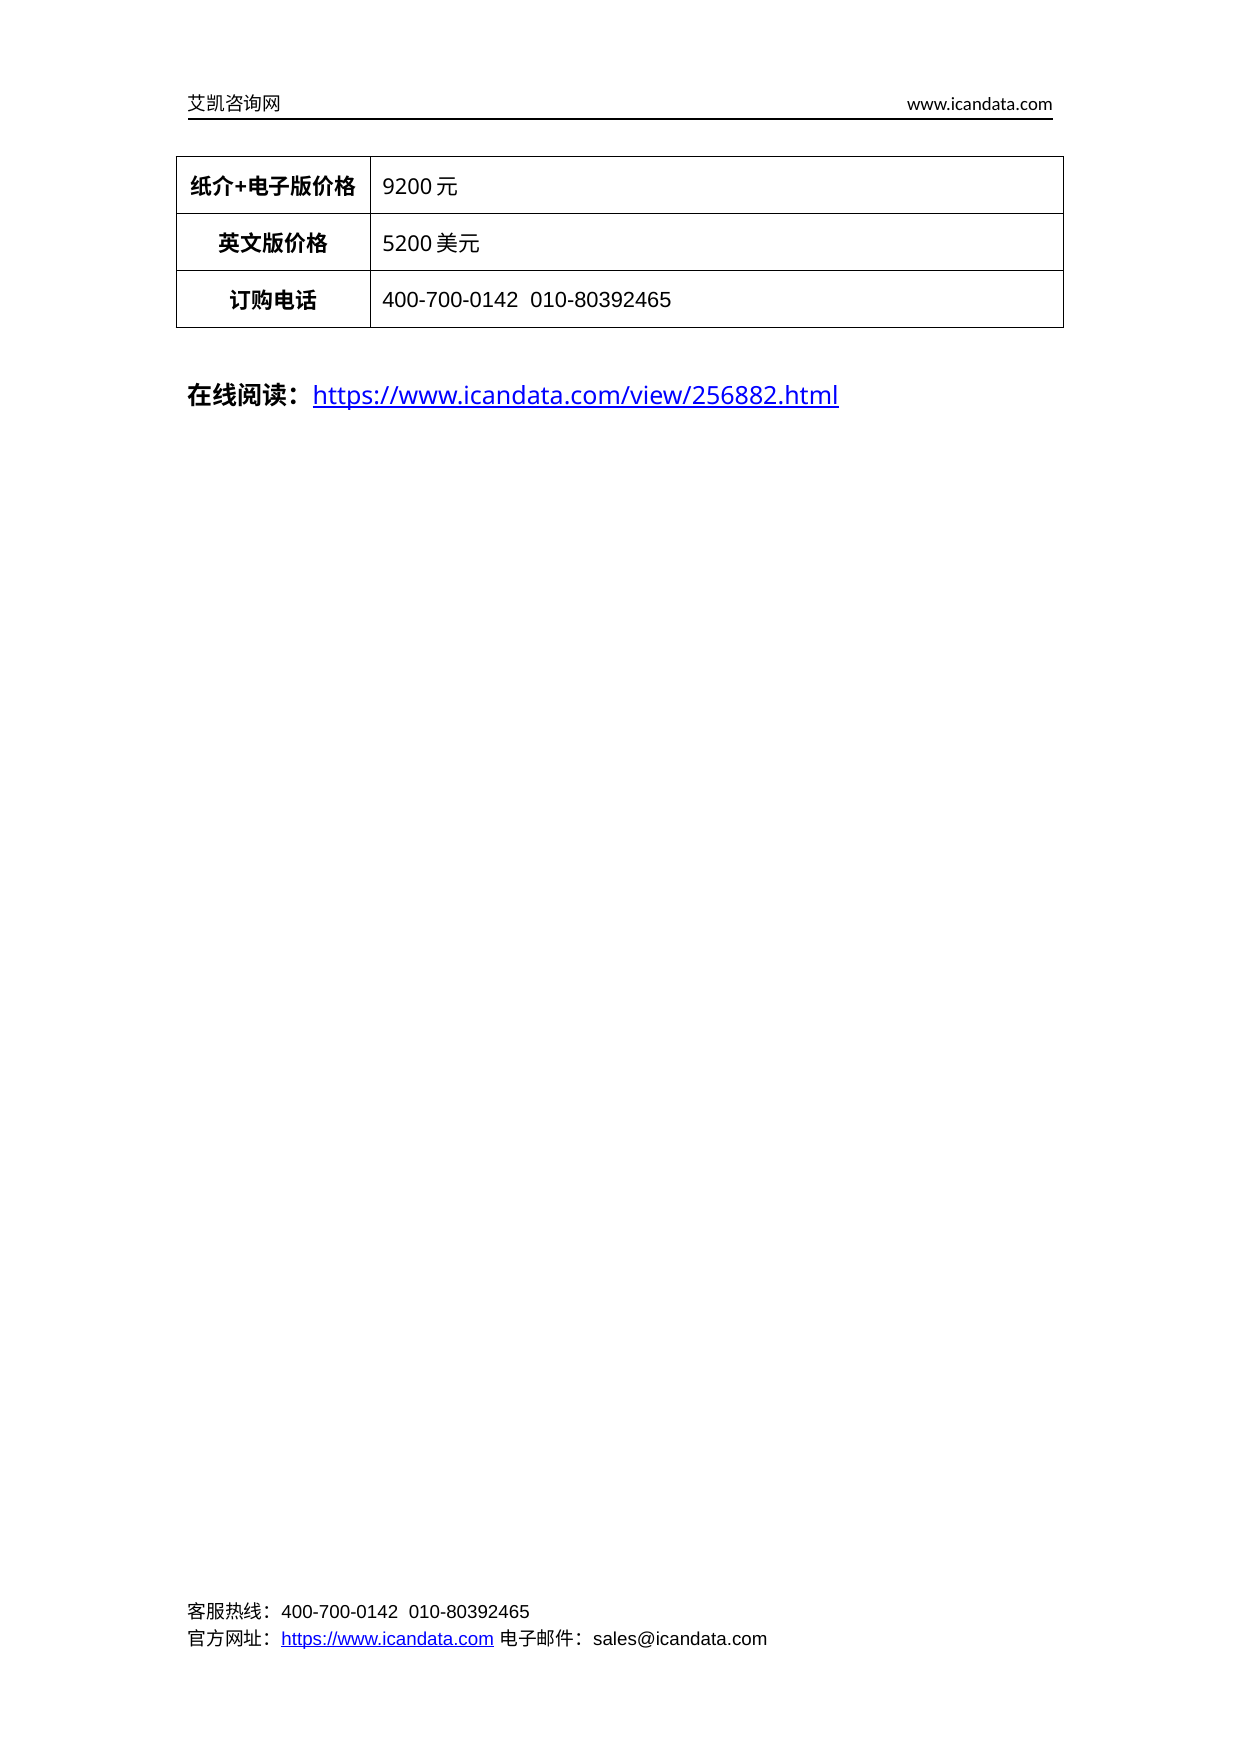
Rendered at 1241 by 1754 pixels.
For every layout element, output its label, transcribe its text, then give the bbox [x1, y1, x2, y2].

table_cell 英文版价格 [177, 214, 370, 270]
table_cell 订购电话 [177, 271, 370, 327]
table_cell 5200美元 [371, 214, 1063, 270]
table_cell 9200元 [371, 157, 1063, 213]
text 在线阅读：https://www.icandata.com/view/256882.html [187, 361, 1053, 426]
table_cell 400-700-0142 010-80392465 [371, 271, 1063, 327]
table_cell 纸介+电子版价格 [177, 157, 370, 213]
